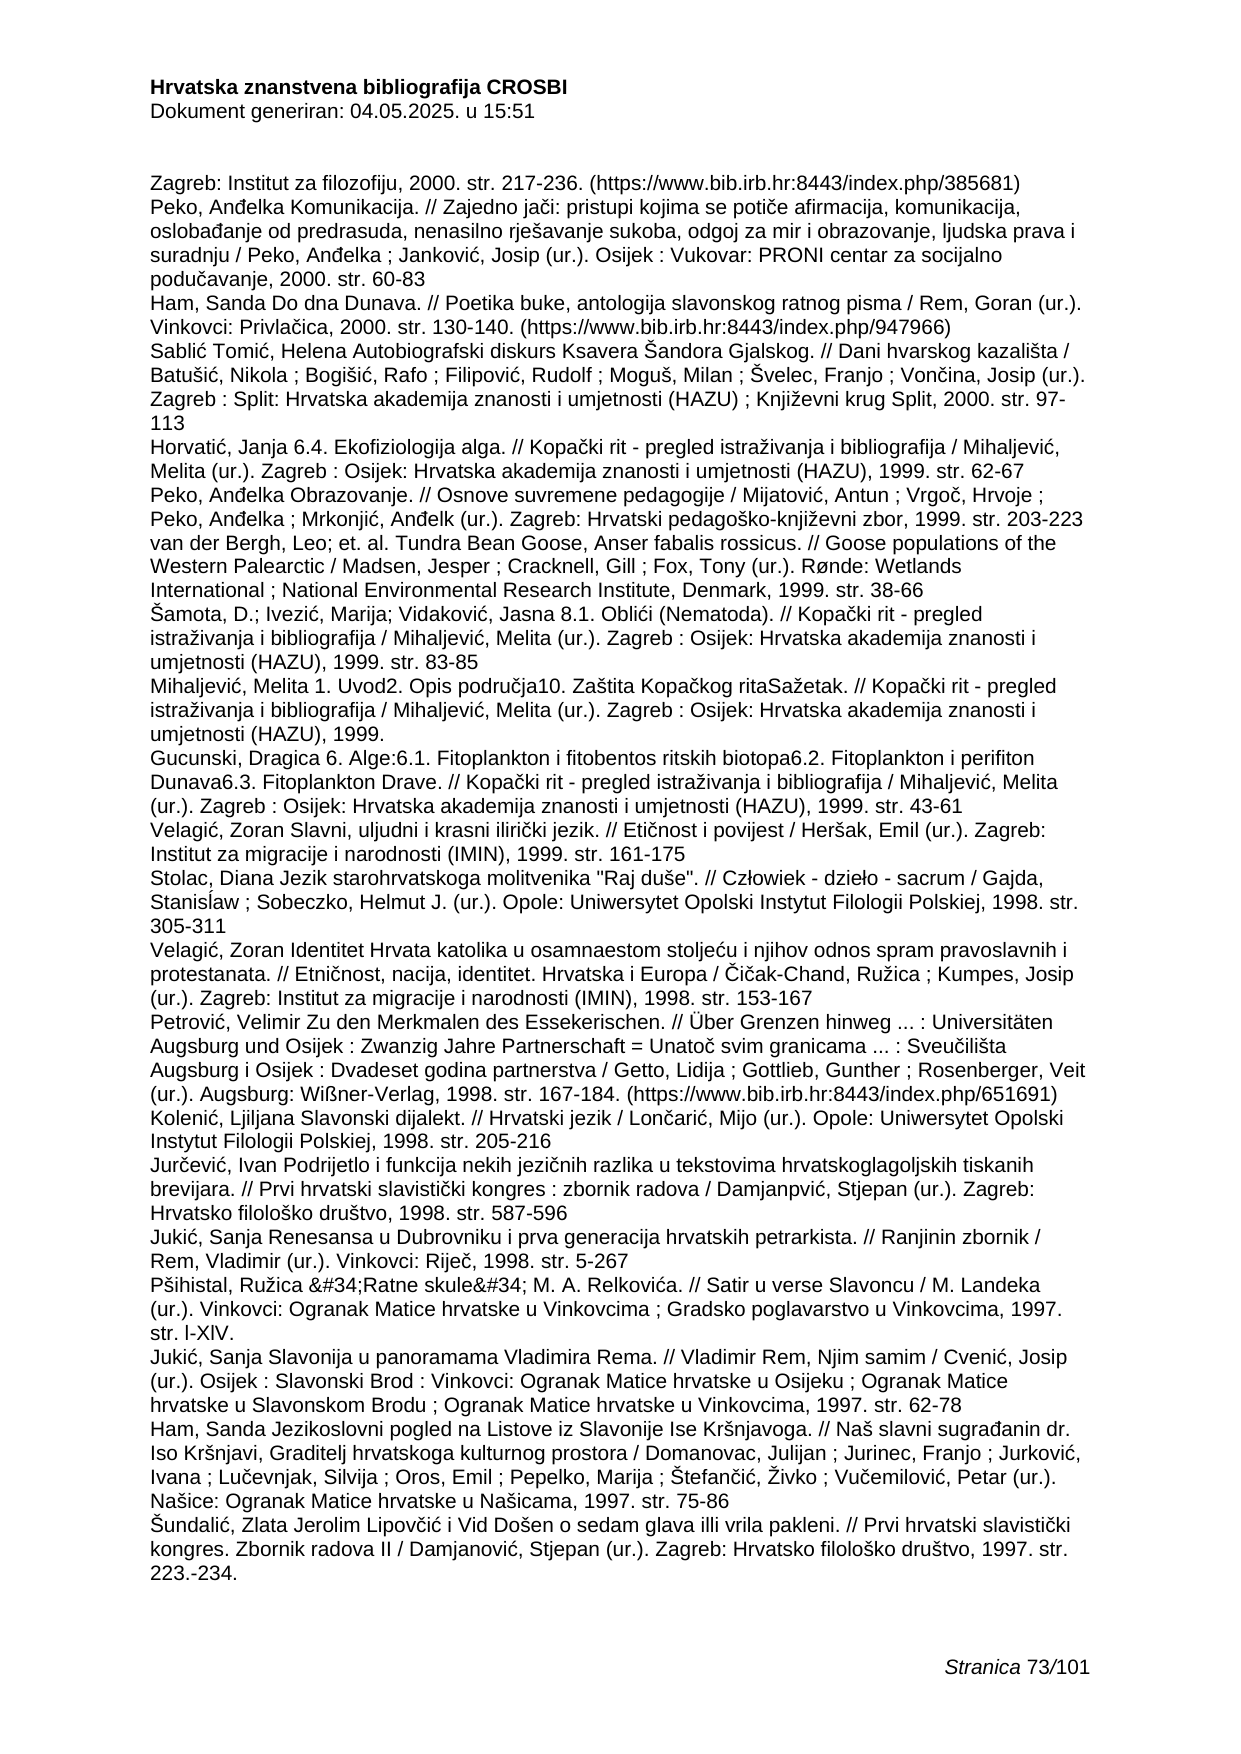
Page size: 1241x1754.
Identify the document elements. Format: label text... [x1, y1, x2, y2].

text Velagić, Zoran [150, 938, 1090, 1009]
text Jukić, Sanja [150, 1345, 1090, 1417]
text Petrović, Velimir [150, 1009, 1090, 1105]
text Sablić Tomić, Helena [150, 339, 1090, 434]
text Gucunski, Dragica [150, 746, 1090, 818]
text Jurčević, Ivan [150, 1153, 1090, 1225]
text Kolenić, Ljiljana [150, 1105, 1090, 1153]
text Mihaljević, Melita [150, 674, 1090, 746]
text Horvatić, Janja [150, 434, 1090, 482]
text Stolac, Diana [150, 866, 1090, 938]
text Velagić, Zoran [150, 818, 1090, 866]
text Peko, Anđelka [150, 195, 1090, 291]
text Balić, Davor [150, 171, 1090, 195]
text Ham, Sanda [150, 1417, 1090, 1513]
text van der Bergh, Leo; et. al. [150, 530, 1090, 602]
text Šundalić, Zlata [150, 1513, 1090, 1584]
text Pšihistal, Ružica [150, 1273, 1090, 1345]
text Ham, Sanda [150, 291, 1090, 339]
text Šamota, D.; Ivezić, Marija; Vidaković, Jasna [150, 602, 1090, 674]
text Peko, Anđelka [150, 482, 1090, 530]
text Jukić, Sanja [150, 1225, 1090, 1273]
